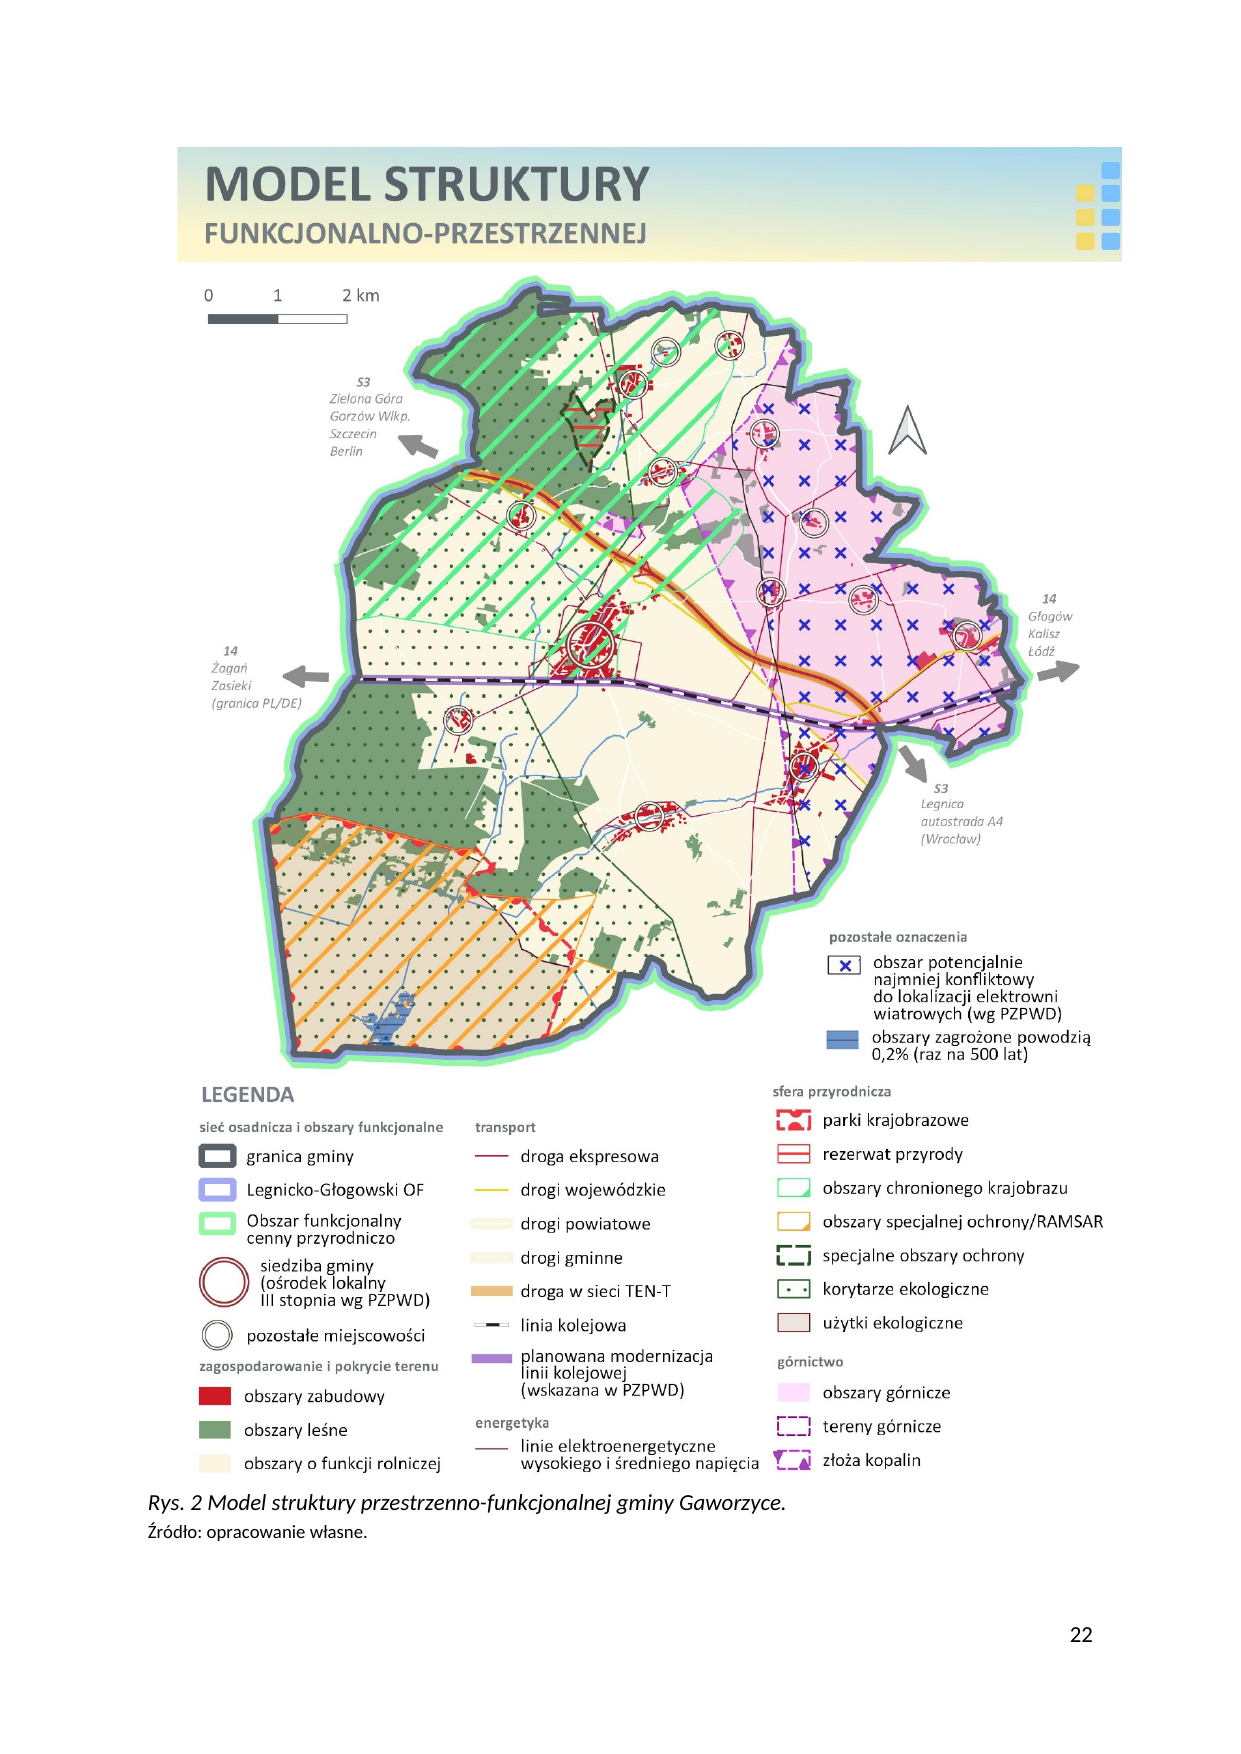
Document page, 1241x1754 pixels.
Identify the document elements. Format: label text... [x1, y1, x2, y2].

picture [177, 147, 1123, 1484]
text Źródło: opracowanie własne. [148, 1520, 1093, 1543]
text Rys. 2 Model struktury przestrzenno-funkcjonalnej gminy Gaworzyce. [148, 1488, 1093, 1516]
